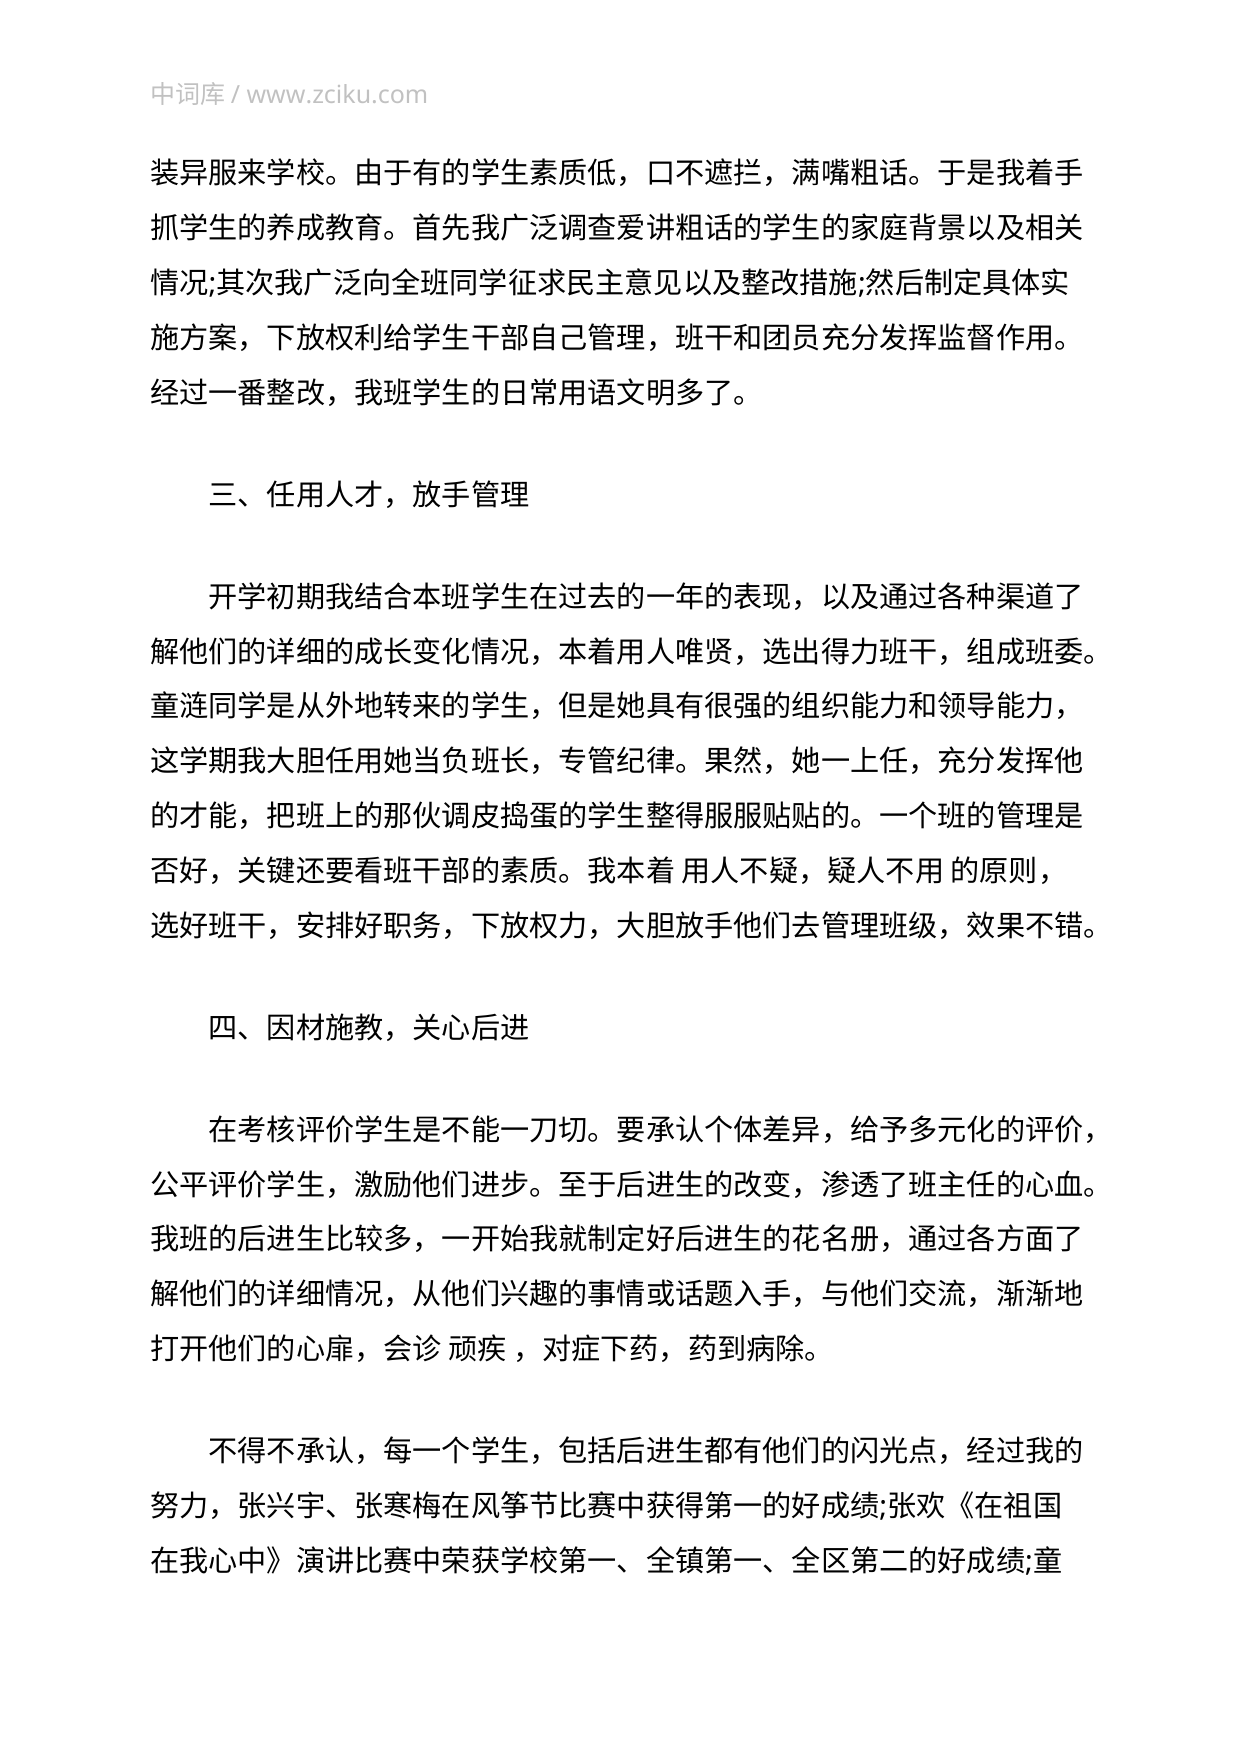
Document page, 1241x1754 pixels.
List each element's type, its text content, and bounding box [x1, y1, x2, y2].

text 在考核评价学生是不能一刀切。要承认个体差异，给予多元化的评价，公平评价学生，激励他们进步。至于后进生的改变，渗透了班主任的心血。我班的后进生比较多，一开始我就制定好后进生的花名册，通过各方面了解他们的详细情况，从他们兴趣的事情或话题入手，与他们交流，渐渐地打开他们的心扉，会诊 顽疾 ，对症下药，药到病除。 [150, 1106, 1090, 1368]
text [150, 1427, 1090, 1580]
text 三、任用人才，放手管理 [150, 471, 1090, 514]
text 开学初期我结合本班学生在过去的一年的表现，以及通过各种渠道了解他们的详细的成长变化情况，本着用人唯贤，选出得力班干，组成班委。童涟同学是从外地转来的学生，但是她具有很强的组织能力和领导能力，这学期我大胆任用她当负班长，专管纪律。果然，她一上任，充分发挥他的才能，把班上的那伙调皮捣蛋的学生整得服服贴贴的。一个班的管理是否好，关键还要看班干部的素质。我本着 用人不疑，疑人不用 的原则，选好班干，安排好职务，下放权力，大胆放手他们去管理班级，效果不错。 [150, 573, 1090, 945]
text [150, 150, 1090, 412]
text 四、因材施教，关心后进 [150, 1004, 1090, 1047]
